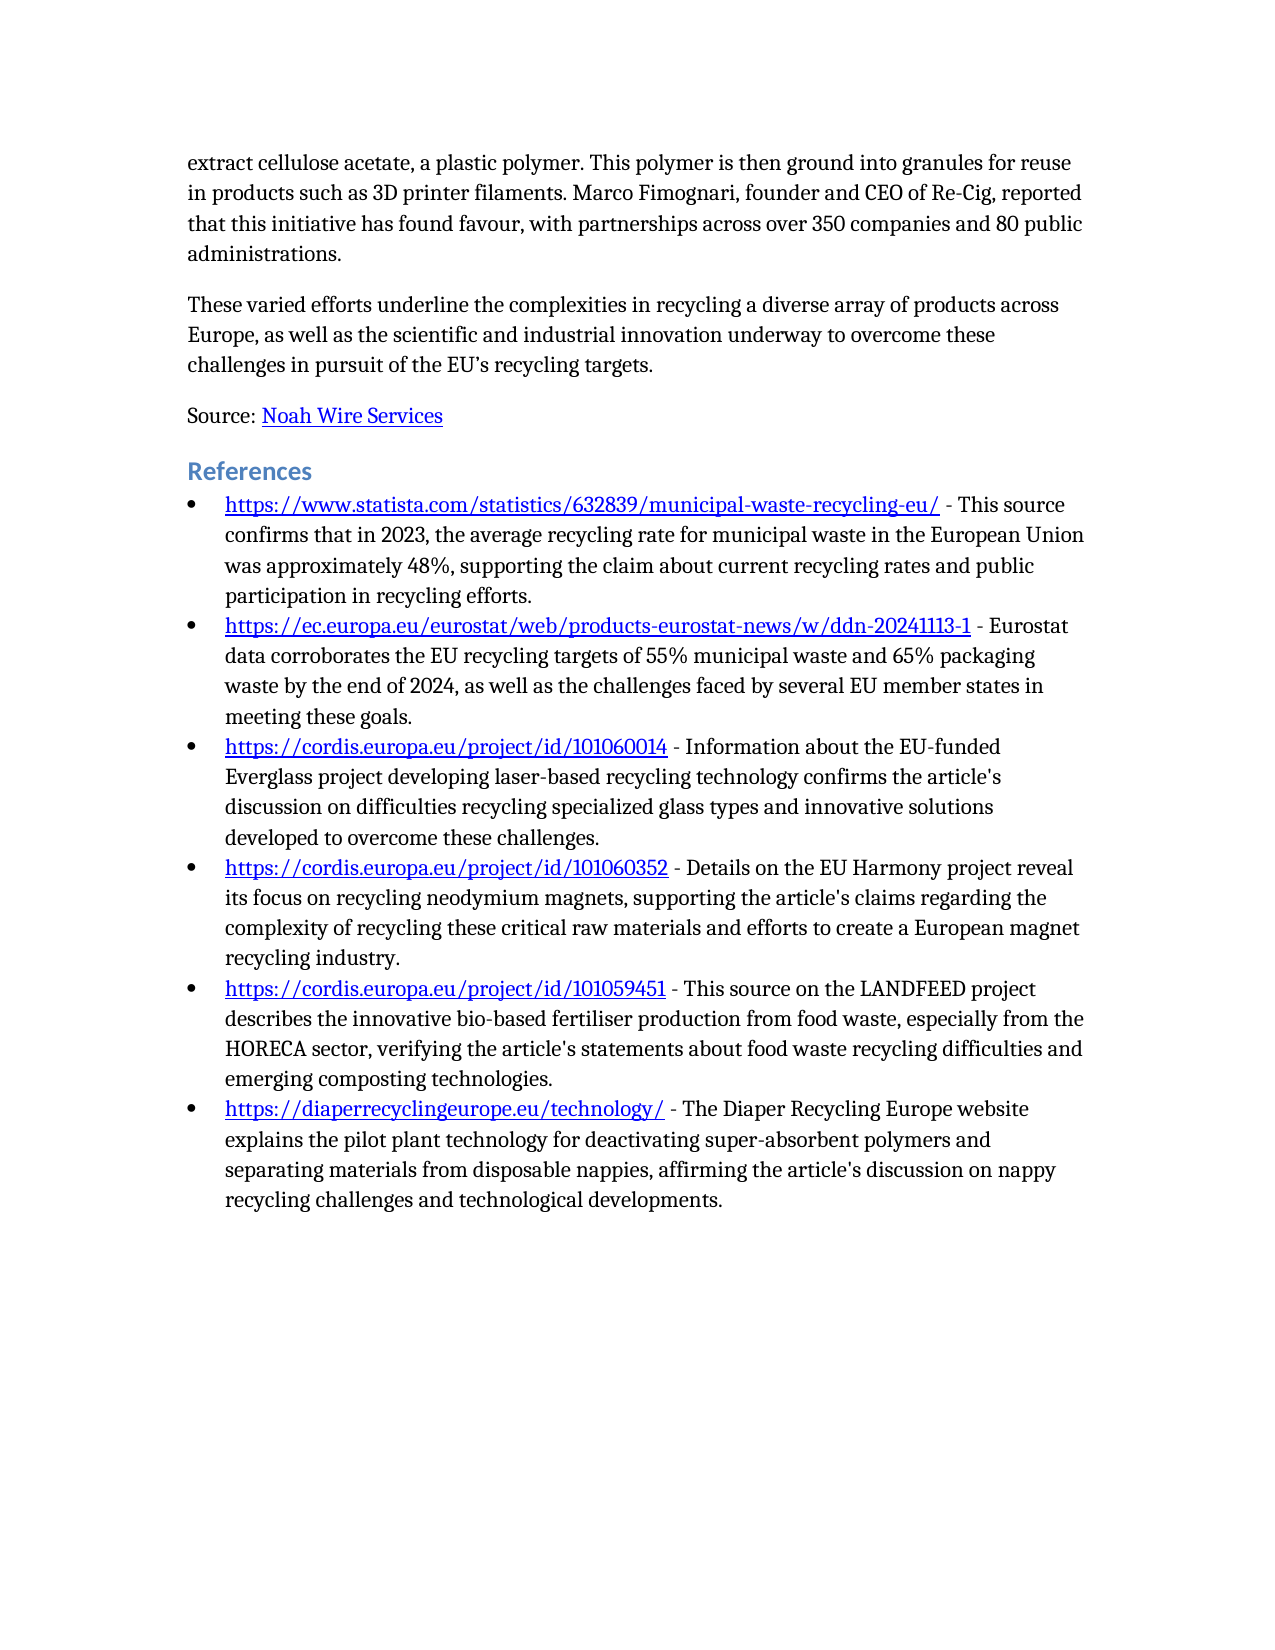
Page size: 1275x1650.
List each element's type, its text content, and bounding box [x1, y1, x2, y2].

subtitle References [187, 454, 1087, 487]
list https://www.statista.com/statistics/632839/municipal-waste-recycling-eu/ - This source confirms that in 2023, the average recycling rate for municipal waste in the European Union was approximately 48%, supporting the claim about current recycling rates and public participation in recycling efforts. [187, 492, 1087, 609]
list https://cordis.europa.eu/project/id/101060014 - Information about the EU-funded Everglass project developing laser-based recycling technology confirms the article's discussion on difficulties recycling specialized glass types and innovative solutions developed to overcome these challenges. [187, 734, 1087, 851]
list https://ec.europa.eu/eurostat/web/products-eurostat-news/w/ddn-20241113-1 - Eurostat data corroborates the EU recycling targets of 55% municipal waste and 65% packaging waste by the end of 2024, as well as the challenges faced by several EU member states in meeting these goals. [187, 613, 1087, 730]
text These varied efforts underline the complexities in recycling a diverse array of products across Europe, as well as the scientific and industrial innovation underway to overcome these challenges in pursuit of the EU’s recycling targets. [187, 292, 1087, 378]
text Source: Noah Wire Services [187, 403, 1087, 429]
list https://diaperrecyclingeurope.eu/technology/ - The Diaper Recycling Europe website explains the pilot plant technology for deactivating super-absorbent polymers and separating materials from disposable nappies, affirming the article's discussion on nappy recycling challenges and technological developments. [187, 1096, 1087, 1213]
list https://cordis.europa.eu/project/id/101060352 - Details on the EU Harmony project reveal its focus on recycling neodymium magnets, supporting the article's claims regarding the complexity of recycling these critical raw materials and efforts to create a European magnet recycling industry. [187, 854, 1087, 972]
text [187, 150, 1087, 267]
list https://cordis.europa.eu/project/id/101059451 - This source on the LANDFEED project describes the innovative bio-based fertiliser production from food waste, especially from the HORECA sector, verifying the article's statements about food waste recycling difficulties and emerging composting technologies. [187, 975, 1087, 1092]
